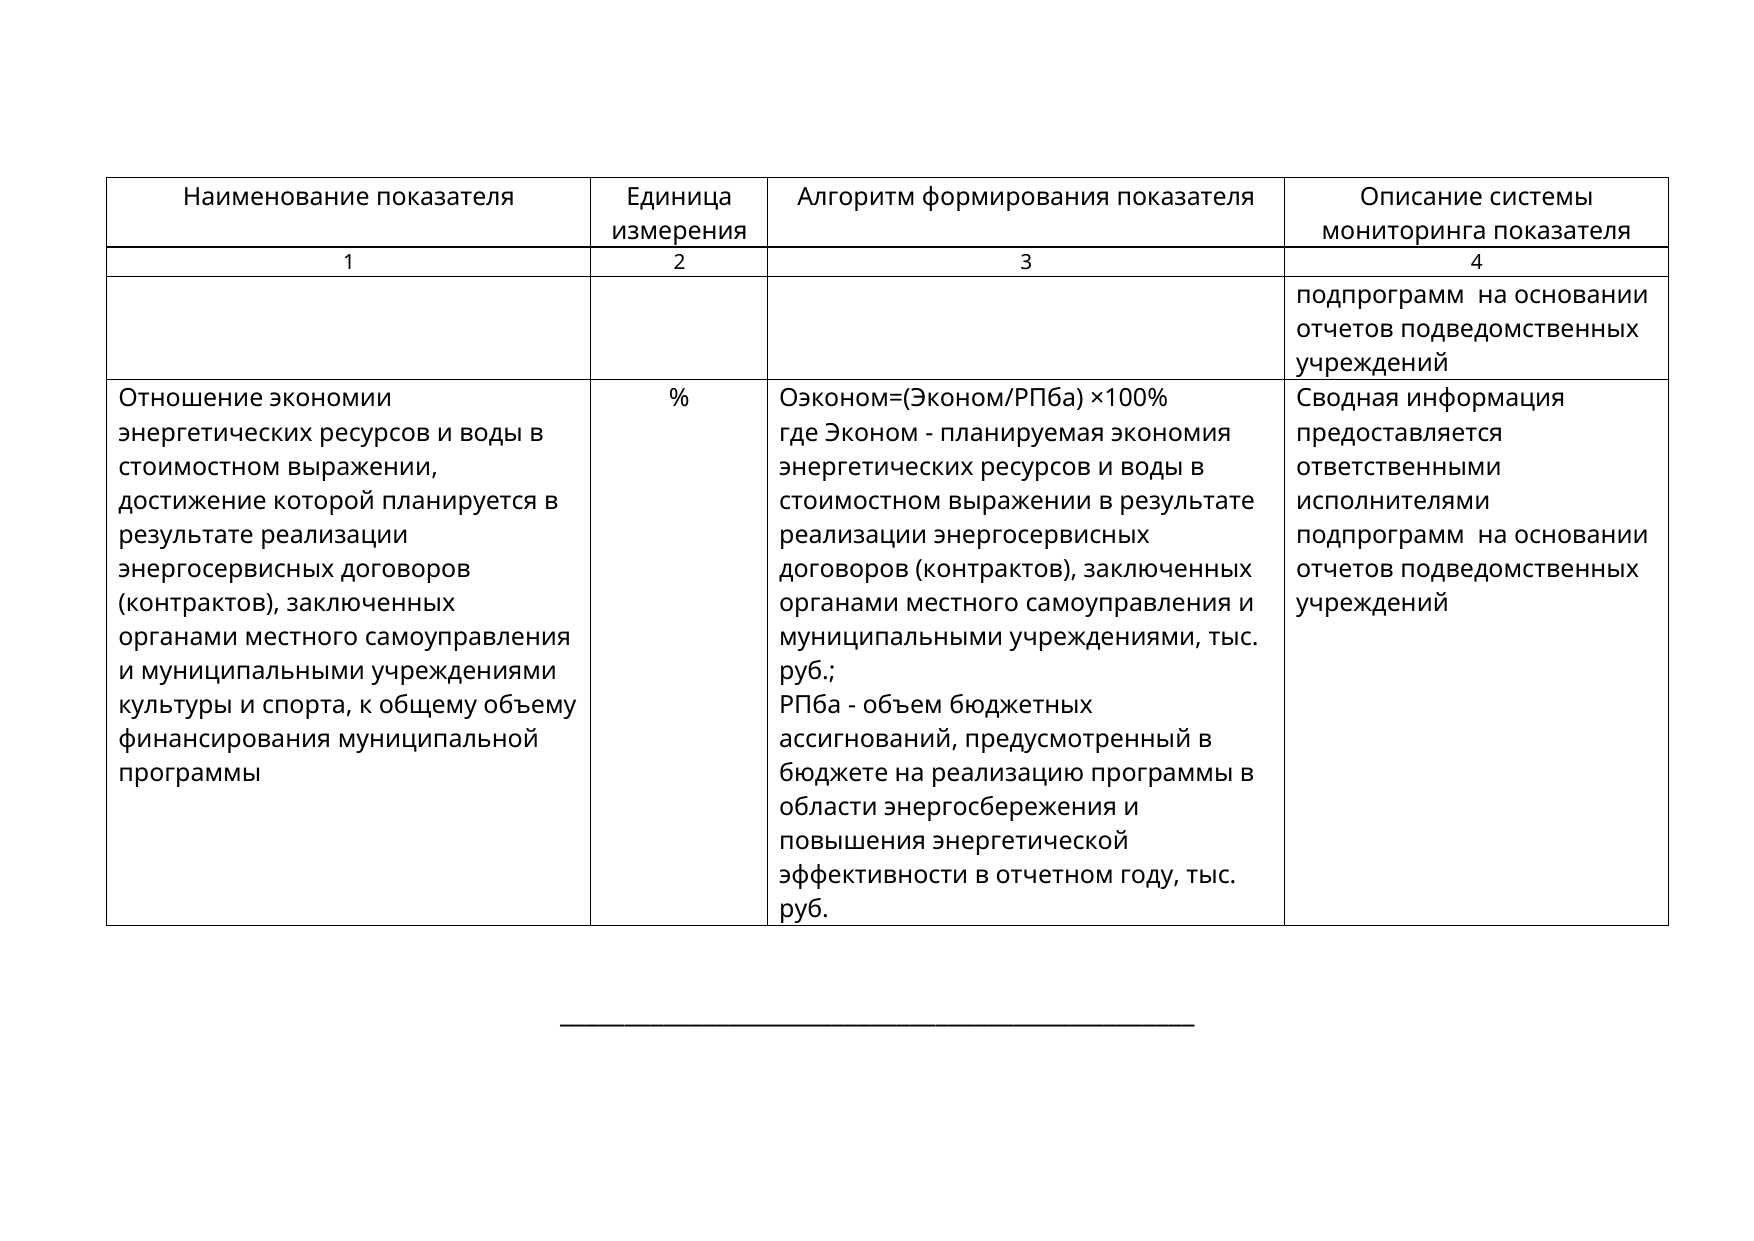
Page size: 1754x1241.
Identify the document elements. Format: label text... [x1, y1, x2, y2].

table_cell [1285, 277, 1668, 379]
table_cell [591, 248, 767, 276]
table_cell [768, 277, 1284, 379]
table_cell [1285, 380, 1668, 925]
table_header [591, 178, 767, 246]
text _________________________________________________ [118, 992, 1636, 1029]
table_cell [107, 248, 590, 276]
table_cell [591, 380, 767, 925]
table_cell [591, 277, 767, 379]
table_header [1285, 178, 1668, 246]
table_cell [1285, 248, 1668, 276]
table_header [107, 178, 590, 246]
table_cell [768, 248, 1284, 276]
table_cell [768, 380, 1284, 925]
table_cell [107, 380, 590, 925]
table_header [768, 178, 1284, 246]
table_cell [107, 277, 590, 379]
